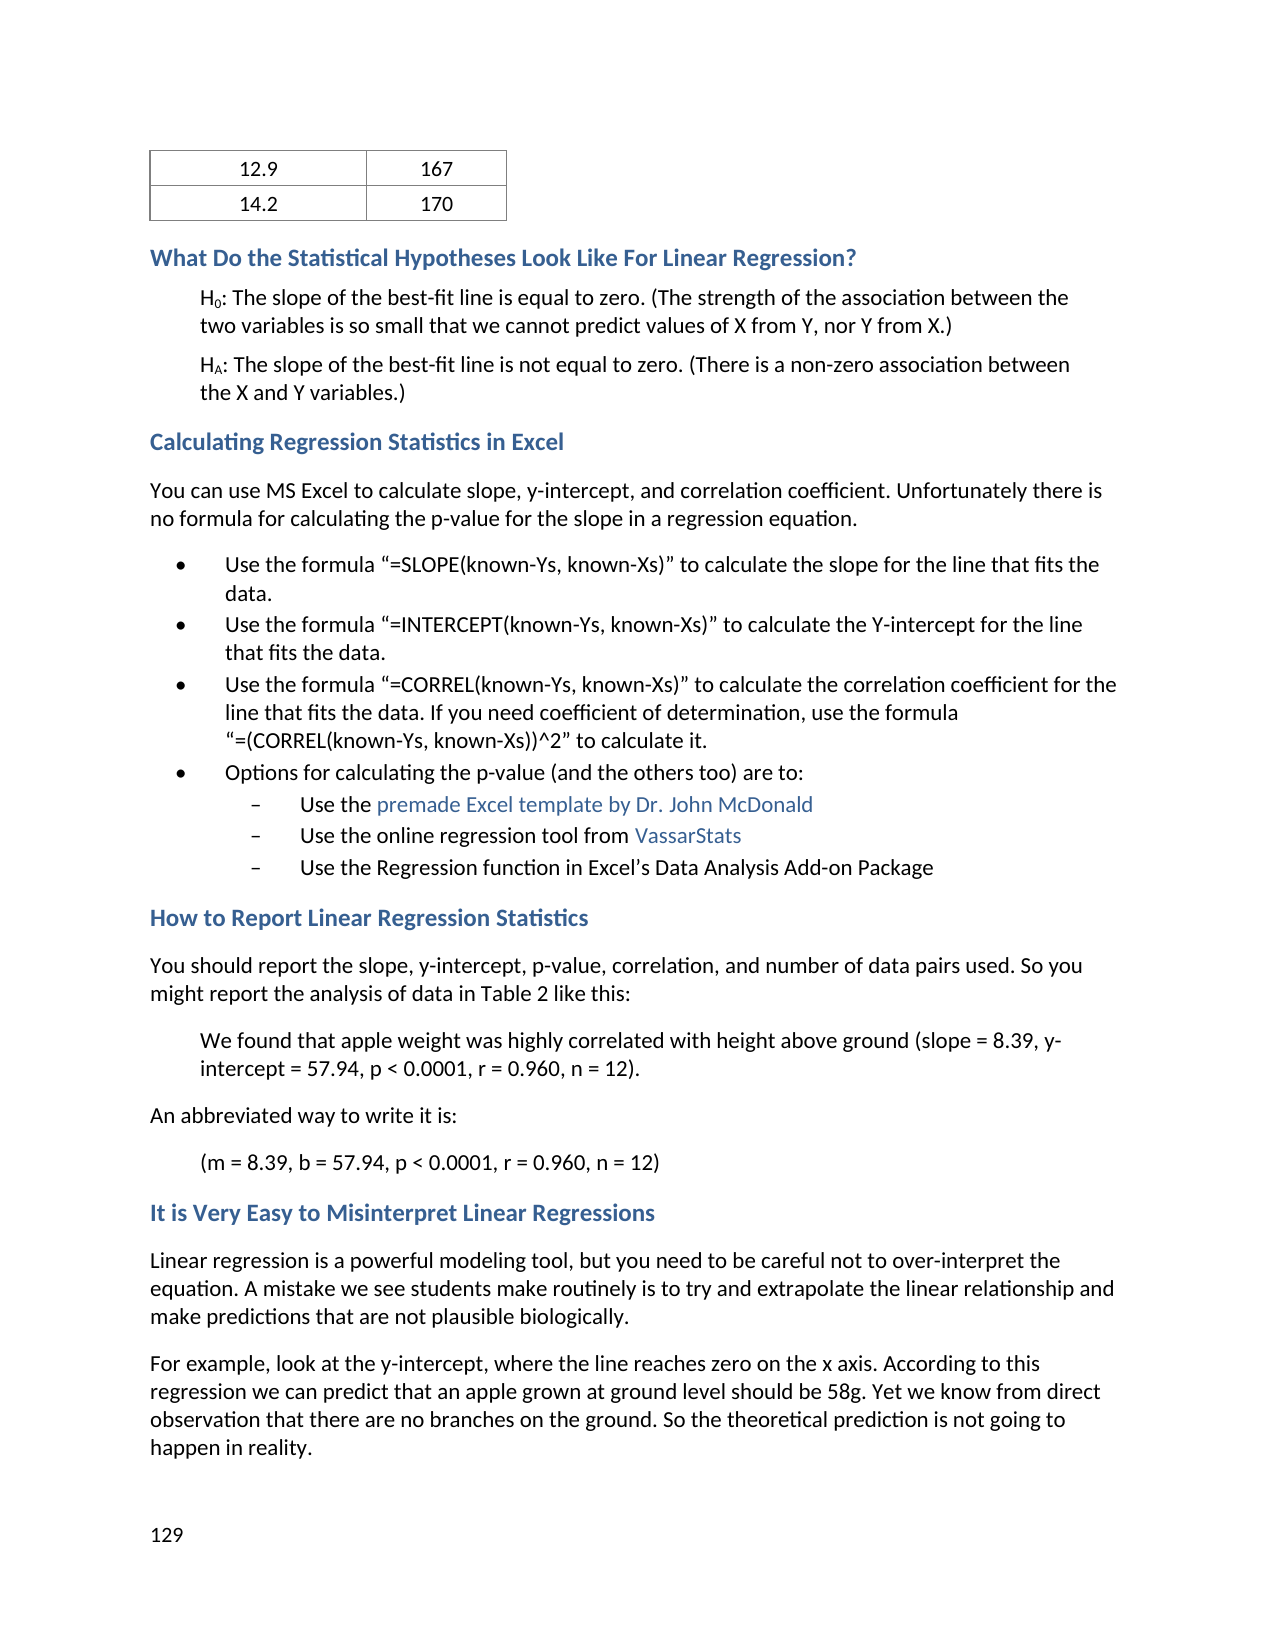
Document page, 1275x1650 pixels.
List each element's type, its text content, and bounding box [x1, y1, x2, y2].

subtitle How to Report Linear Regression Statistics [150, 902, 1125, 933]
list Options for calculating the p-value (and the others too) are to: [175, 758, 1125, 786]
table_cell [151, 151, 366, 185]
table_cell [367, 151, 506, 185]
text HA: The slope of the best-fit line is not equal to zero. (There is a non-zero association between the X and Y variables.) [200, 350, 1075, 406]
text An abbreviated way to write it is: [150, 1101, 1125, 1129]
list Use the online regression tool from VassarStats [250, 822, 1125, 849]
list Use the premade Excel template by Dr. John McDonald [250, 790, 1125, 818]
text H0: The slope of the best-fit line is equal to zero. (The strength of the association between the two variables is so small that we cannot predict values of X from Y, nor Y from X.) [200, 283, 1075, 339]
list Use the formula “=SLOPE(known-Ys, known-Xs)” to calculate the slope for the line that fits the data. [175, 551, 1125, 607]
text Linear regression is a powerful modeling tool, but you need to be careful not to over-interpret the equation. A mistake we see students make routinely is to try and extrapolate the linear relationship and make predictions that are not plausible biologically. [150, 1246, 1125, 1330]
list Use the Regression function in Excel’s Data Analysis Add-on Package [250, 853, 1125, 881]
text You should report the slope, y-intercept, p-value, correlation, and number of data pairs used. So you might report the analysis of data in Table 2 like this: [150, 951, 1125, 1007]
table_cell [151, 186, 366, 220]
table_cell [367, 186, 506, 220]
subtitle Calculating Regression Statistics in Excel [150, 427, 1125, 457]
text For example, look at the y-intercept, where the line reaches zero on the x axis. According to this regression we can predict that an apple grown at ground level should be 58g. Yet we know from direct observation that there are no branches on the ground. So the theoretical prediction is not going to happen in reality. [150, 1349, 1125, 1461]
list Use the formula “=INTERCEPT(known-Ys, known-Xs)” to calculate the Y-intercept for the line that fits the data. [175, 610, 1125, 666]
list Use the formula “=CORREL(known-Ys, known-Xs)” to calculate the correlation coefficient for the line that fits the data. If you need coefficient of determination, use the formula “=(CORREL(known-Ys, known-Xs))^2” to calculate it. [175, 670, 1125, 754]
text We found that apple weight was highly correlated with height above ground (slope = 8.39, y-intercept = 57.94, p < 0.0001, r = 0.960, n = 12). [200, 1026, 1075, 1082]
subtitle What Do the Statistical Hypotheses Look Like For Linear Regression? [150, 242, 1125, 273]
subtitle It is Very Easy to Misinterpret Linear Regressions [150, 1197, 1125, 1227]
text (m = 8.39, b = 57.94, p < 0.0001, r = 0.960, n = 12) [200, 1148, 1075, 1176]
text You can use MS Excel to calculate slope, y-intercept, and correlation coefficient. Unfortunately there is no formula for calculating the p-value for the slope in a regression equation. [150, 476, 1125, 532]
